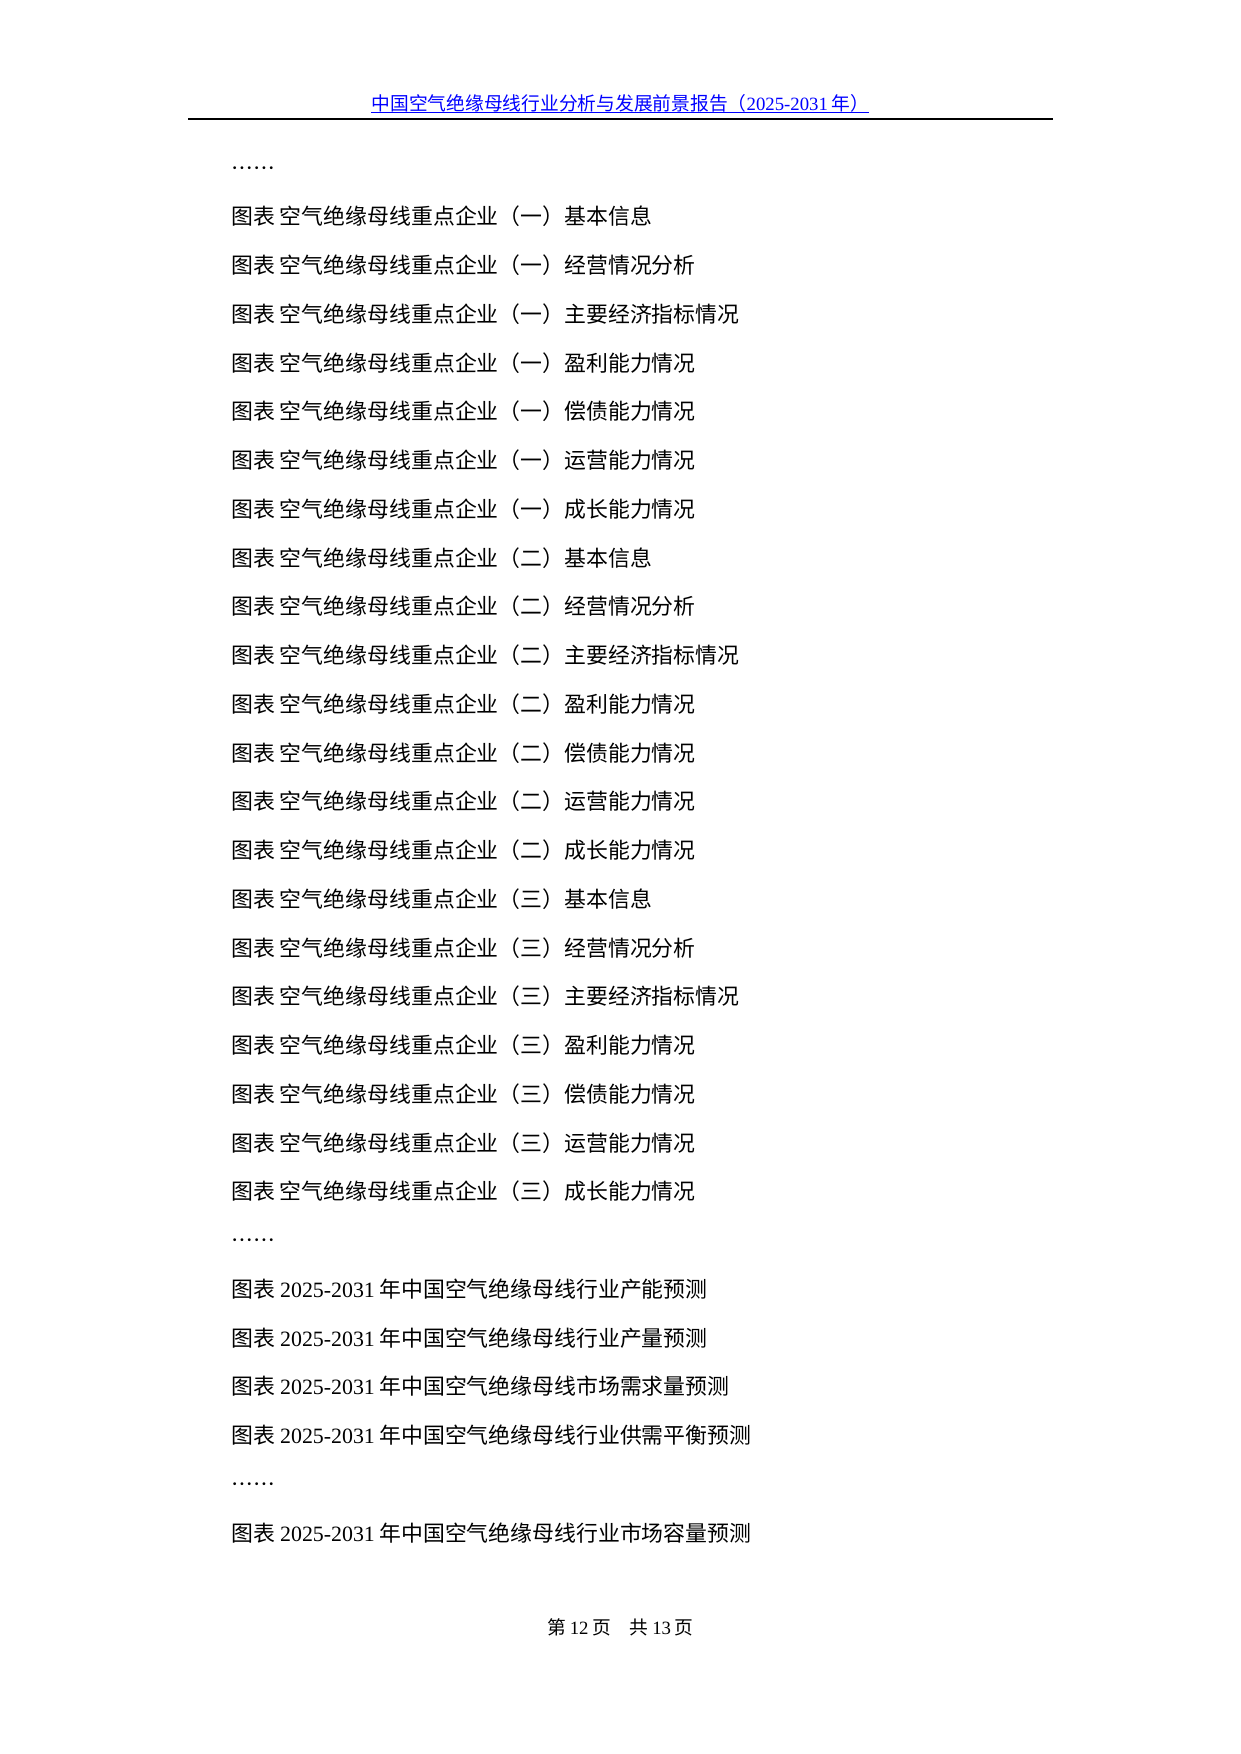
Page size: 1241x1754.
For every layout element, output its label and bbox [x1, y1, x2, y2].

text [187, 150, 1053, 1548]
